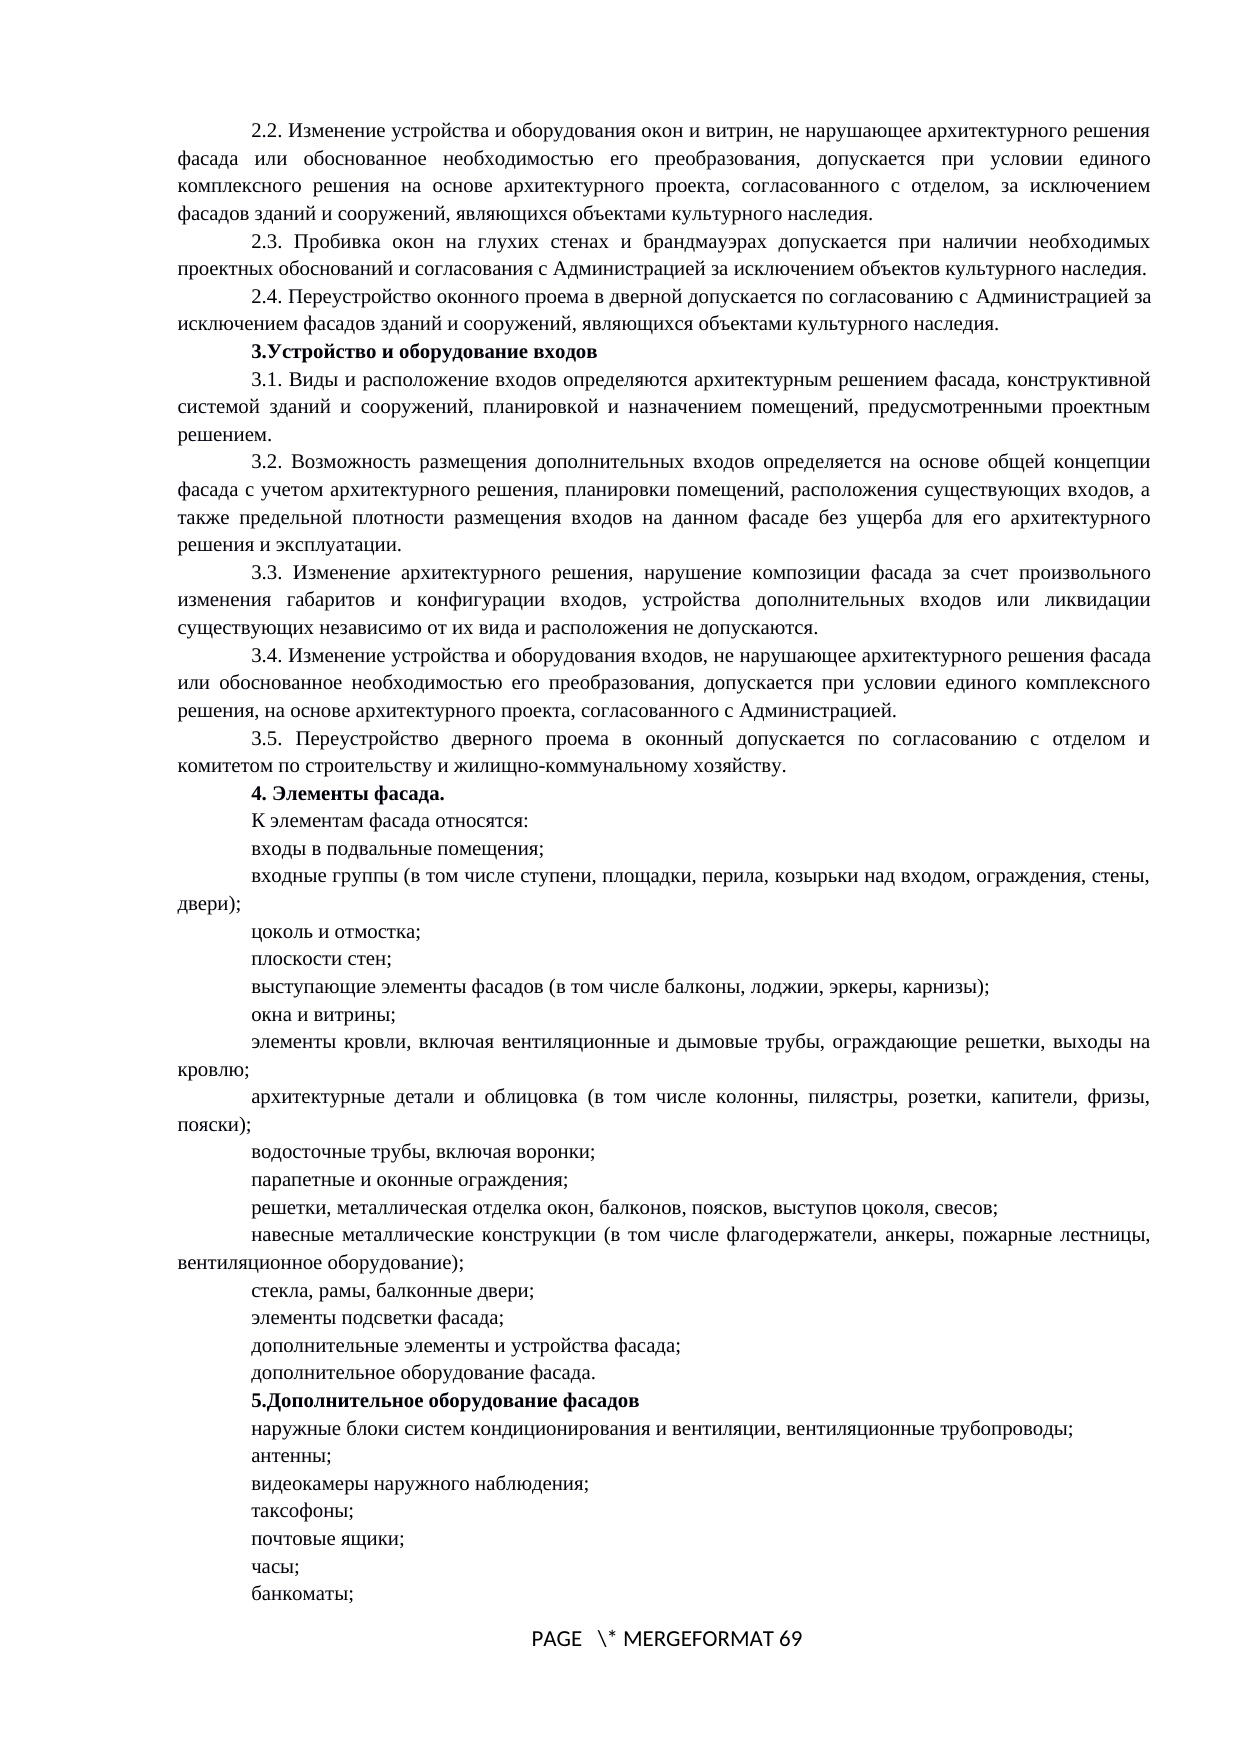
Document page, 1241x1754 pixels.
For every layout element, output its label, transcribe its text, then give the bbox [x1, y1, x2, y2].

text 4. Элементы фасада. [177, 781, 1152, 805]
text входные группы (в том числе ступени, площадки, перила, козырьки над входом, ограждения, стены, двери); [177, 863, 1152, 915]
text парапетные и оконные ограждения; [177, 1167, 1152, 1191]
text банкоматы; [177, 1581, 1152, 1605]
text стекла, рамы, балконные двери; [177, 1277, 1152, 1302]
text элементы кровли, включая вентиляционные и дымовые трубы, ограждающие решетки, выходы на кровлю; [177, 1029, 1152, 1081]
text часы; [177, 1553, 1152, 1578]
text К элементам фасада относятся: [177, 808, 1152, 832]
text 3.4. Изменение устройства и оборудования входов, не нарушающее архитектурного решения фасада или обоснованное необходимостью его преобразования, допускается при условии единого комплексного решения, на основе архитектурного проекта, согласованного с Администрацией. [177, 643, 1152, 722]
text входы в подвальные помещения; [177, 836, 1152, 860]
text видеокамеры наружного наблюдения; [177, 1471, 1152, 1495]
text дополнительные элементы и устройства фасада; [177, 1333, 1152, 1357]
text навесные металлические конструкции (в том числе флагодержатели, анкеры, пожарные лестницы, вентиляционное оборудование); [177, 1222, 1152, 1274]
text выступающие элементы фасадов (в том числе балконы, лоджии, эркеры, карнизы); [177, 974, 1152, 998]
text 3.5. Переустройство дверного проема в оконный допускается по согласованию с отделом и комитетом по строительству и жилищно-коммунальному хозяйству. [177, 725, 1152, 777]
text 3.1. Виды и расположение входов определяются архитектурным решением фасада, конструктивной системой зданий и сооружений, планировкой и назначением помещений, предусмотренными проектным решением. [177, 367, 1152, 446]
text таксофоны; [177, 1498, 1152, 1522]
text окна и витрины; [177, 1001, 1152, 1026]
text элементы подсветки фасада; [177, 1305, 1152, 1329]
text архитектурные детали и облицовка (в том числе колонны, пилястры, розетки, капители, фризы, пояски); [177, 1084, 1152, 1136]
text 3.Устройство и оборудование входов [177, 339, 1152, 363]
text 2.3. Пробивка окон на глухих стенах и брандмауэрах допускается при наличии необходимых проектных обоснований и согласования с Администрацией за исключением объектов культурного наследия. [177, 228, 1152, 280]
text дополнительное оборудование фасада. [177, 1360, 1152, 1384]
text почтовые ящики; [177, 1526, 1152, 1550]
text водосточные трубы, включая воронки; [177, 1139, 1152, 1163]
text 3.3. Изменение архитектурного решения, нарушение композиции фасада за счет произвольного изменения габаритов и конфигурации входов, устройства дополнительных входов или ликвидации существующих независимо от их вида и расположения не допускаются. [177, 560, 1152, 639]
text решетки, металлическая отделка окон, балконов, поясков, выступов цоколя, свесов; [177, 1195, 1152, 1219]
text антенны; [177, 1443, 1152, 1467]
text цоколь и отмостка; [177, 919, 1152, 943]
text 2.2. Изменение устройства и оборудования окон и витрин, не нарушающее архитектурного решения фасада или обоснованное необходимостью его преобразования, допускается при условии единого комплексного решения на основе архитектурного проекта, согласованного с отделом, за исключением фасадов зданий и сооружений, являющихся объектами культурного наследия. [177, 118, 1152, 225]
text наружные блоки систем кондиционирования и вентиляции, вентиляционные трубопроводы; [177, 1416, 1152, 1439]
text плоскости стен; [177, 946, 1152, 970]
text 3.2. Возможность размещения дополнительных входов определяется на основе общей концепции фасада с учетом архитектурного решения, планировки помещений, расположения существующих входов, а также предельной плотности размещения входов на данном фасаде без ущерба для его архитектурного решения и эксплуатации. [177, 449, 1152, 556]
text 5.Дополнительное оборудование фасадов [177, 1388, 1152, 1412]
text 2.4. Переустройство оконного проема в дверной допускается по согласованию с Администрацией за исключением фасадов зданий и сооружений, являющихся объектами культурного наследия. [177, 284, 1152, 335]
